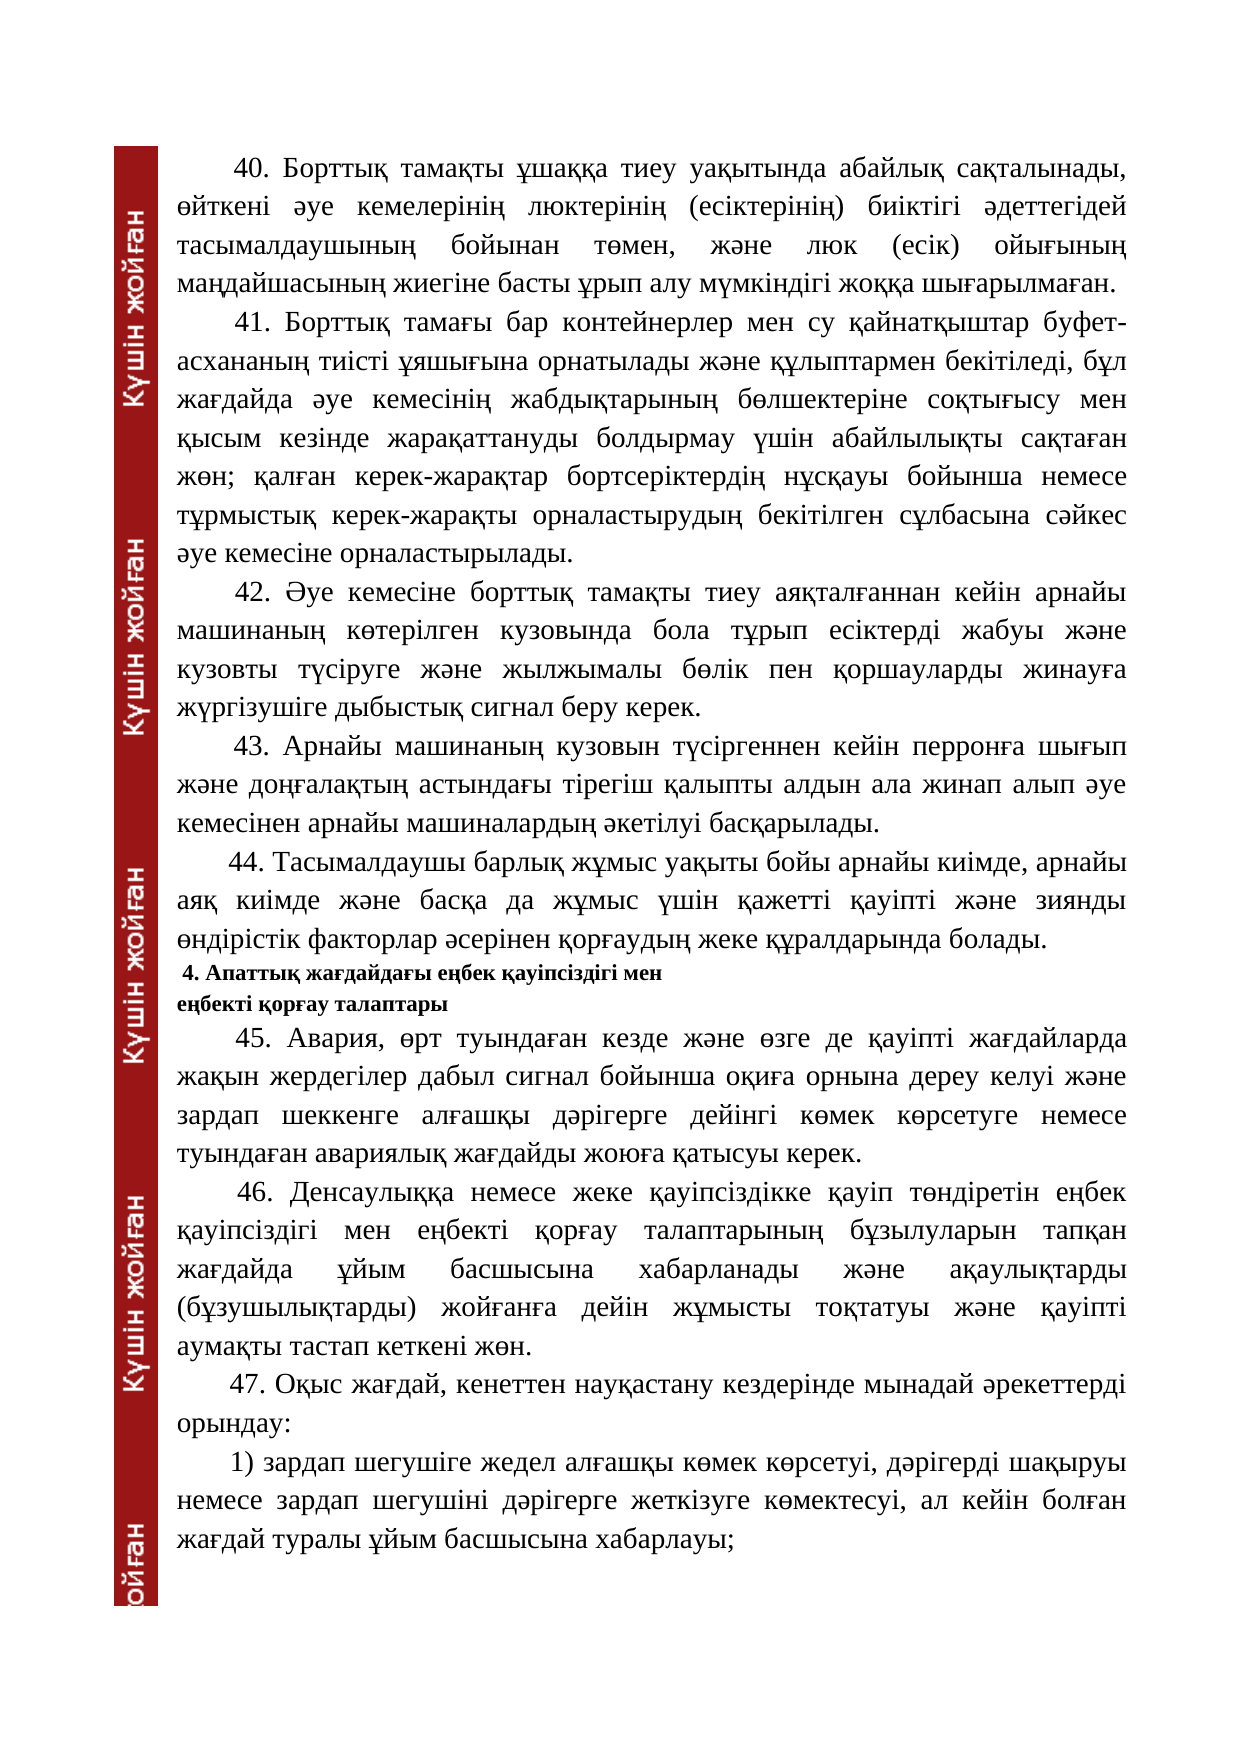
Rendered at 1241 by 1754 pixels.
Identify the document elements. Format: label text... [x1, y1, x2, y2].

picture [114, 146, 158, 150]
text 44. Тасымалдаушы барлық жұмыс уақыты бойы арнайы киімде, арнайы аяқ киімде және басқа да жұмыс үшін қажетті қауіпті және зиянды өндірістік факторлар әсерінен қорғаудың жеке құралдарында болады. [112, 844, 1128, 954]
text 40. Борттық тамақты ұшаққа тиеу уақытында абайлық сақталынады, өйткені әуе кемелерінің люктерінің (есіктерінің) биіктігі әдеттегідей тасымалдаушының бойынан төмен, және люк (есік) ойығының маңдайшасының жиегіне басты ұрып алу мүмкіндігі жоққа шығарылмаған. [112, 150, 1128, 299]
picture [114, 569, 158, 574]
picture [114, 1439, 158, 1444]
text 1) зардап шегушіге жедел алғашқы көмек көрсетуі, дәрігерді шақыруы немесе зардап шегушіні дәрігерге жеткізуге көмектесуі, ал кейін болған жағдай туралы ұйым басшысына хабарлауы; [112, 1444, 1128, 1554]
text 4. Апаттық жағдайдағы еңбек қауіпсіздігі мен еңбекті қорғау талаптары [112, 959, 1128, 1016]
picture [114, 954, 158, 959]
picture [114, 299, 158, 304]
text 47. Оқыс жағдай, кенеттен науқастану кездерінде мынадай әрекеттерді орындау: [112, 1367, 1128, 1439]
picture [114, 839, 158, 844]
text 43. Арнайы машинаның кузовын түсіргеннен кейін перронға шығып және доңғалақтың астындағы тірегіш қалыпты алдын ала жинап алып әуе кемесінен арнайы машиналардың әкетілуі басқарылады. [112, 728, 1128, 839]
text 41. Борттық тамағы бар контейнерлер мен су қайнатқыштар буфет-асхананың тиісті ұяшығына орнатылады және құлыптармен бекітіледі, бұл жағдайда әуе кемесінің жабдықтарының бөлшектеріне соқтығысу мен қысым кезінде жарақаттануды болдырмау үшін абайлылықты сақтаған жөн; қалған керек-жарақтар бортсеріктердің нұсқауы бойынша немесе тұрмыстық керек-жарақты орналастырудың бекітілген сұлбасына сәйкес әуе кемесіне орналастырылады. [112, 304, 1128, 569]
text 42. Әуе кемесіне борттық тамақты тиеу аяқталғаннан кейін арнайы машинаның көтерілген кузовында бола тұрып есіктерді жабуы және кузовты түсіруге және жылжымалы бөлік пен қоршауларды жинауға жүргізушіге дыбыстық сигнал беру керек. [112, 574, 1128, 723]
picture [114, 1554, 158, 1606]
text 46. Денсаулыққа немесе жеке қауіпсіздікке қауіп төндіретін еңбек қауіпсіздігі мен еңбекті қорғау талаптарының бұзылуларын тапқан жағдайда ұйым басшысына хабарланады және ақаулықтарды (бұзушылықтарды) жойғанға дейін жұмысты тоқтатуы және қауіпті аумақты тастап кеткені жөн. [112, 1174, 1128, 1362]
picture [114, 1016, 158, 1020]
text 45. Авария, өрт туындаған кезде және өзге де қауіпті жағдайларда жақын жердегілер дабыл сигнал бойынша оқиға орнына дереу келуі және зардап шеккенге алғашқы дәрігерге дейінгі көмек көрсетуге немесе туындаған авариялық жағдайды жоюға қатысуы керек. [112, 1020, 1128, 1169]
picture [114, 1362, 158, 1367]
picture [114, 1169, 158, 1174]
picture [114, 723, 158, 728]
